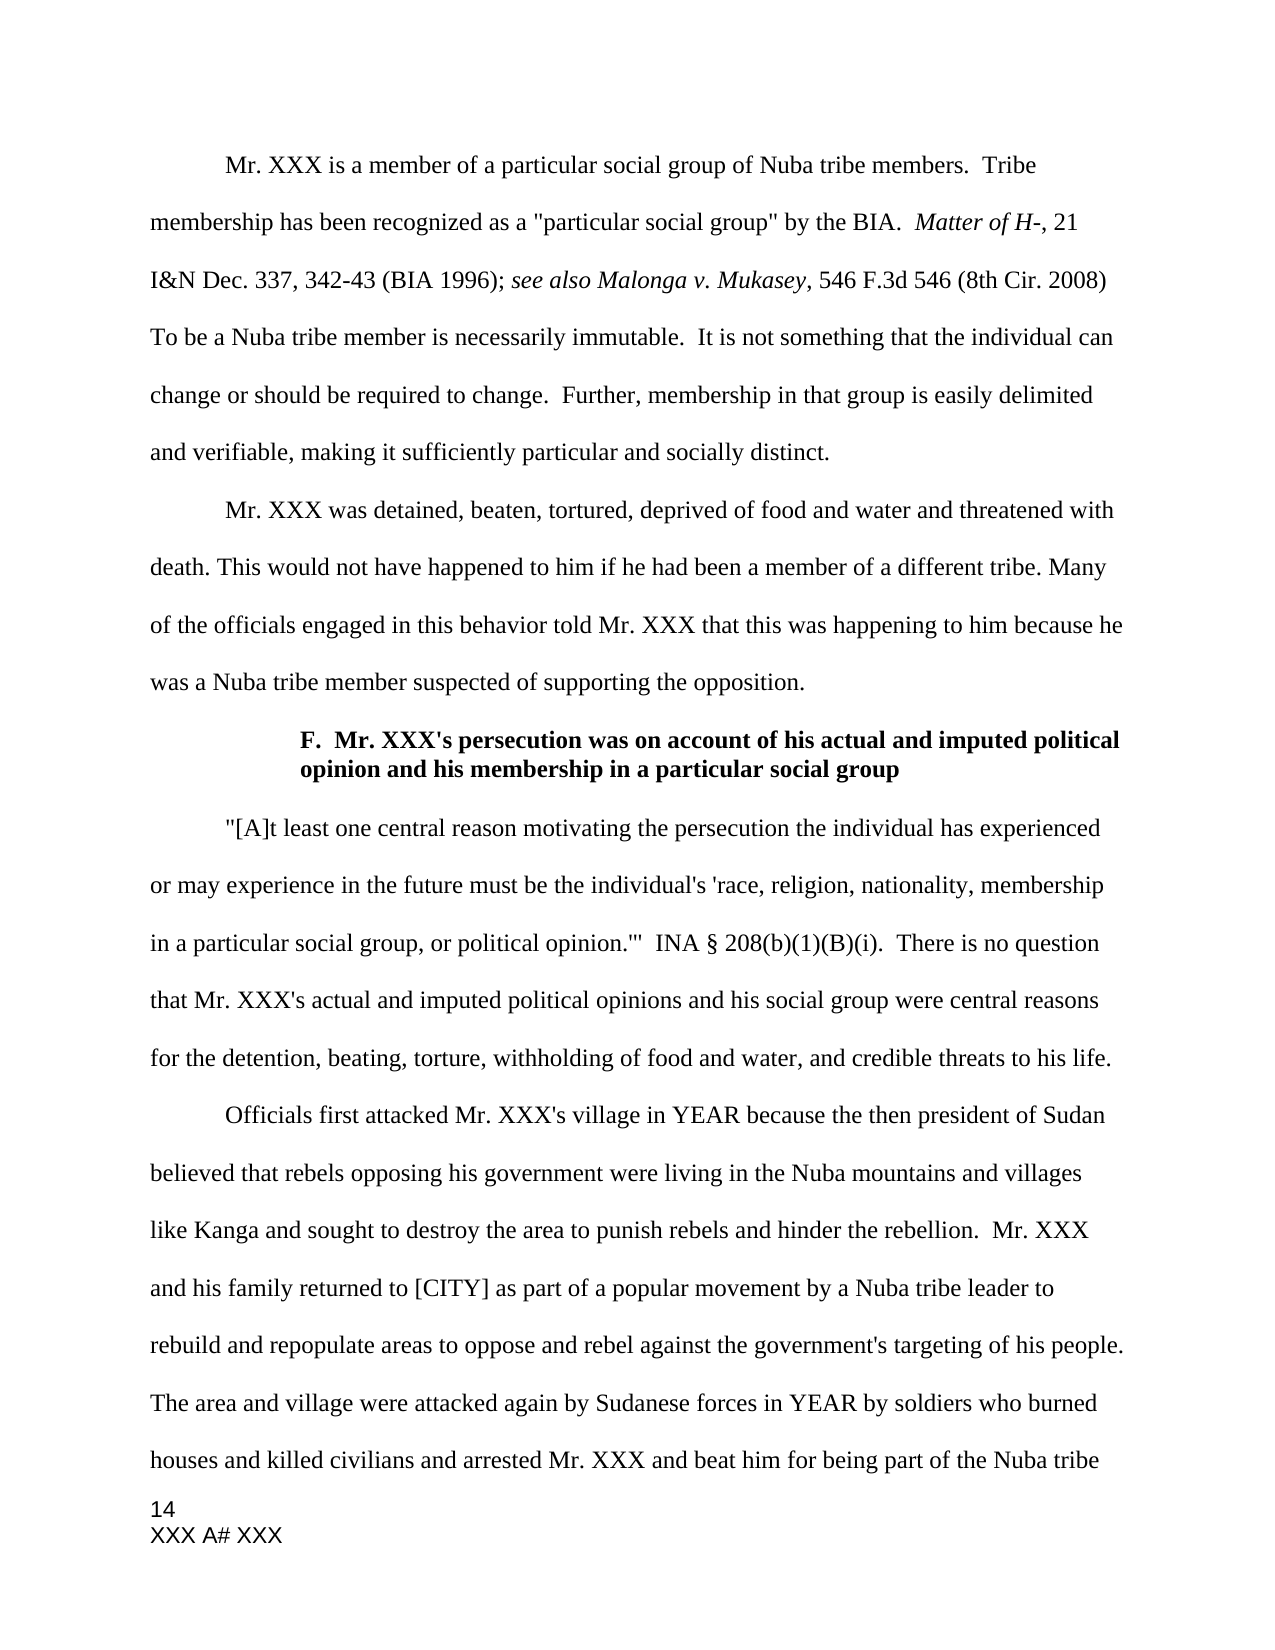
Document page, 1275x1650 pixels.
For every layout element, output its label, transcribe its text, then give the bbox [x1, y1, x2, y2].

text To be a Nuba tribe member is necessarily immutable. It is not something that the individual can change or should be required to change. Further, membership in that group is easily delimited and verifiable, making it sufficiently particular and socially distinct. [150, 322, 1125, 466]
subtitle F. Mr. XXX's persecution was on account of his actual and imputed political opinion and his membership in a particular social group [300, 725, 1125, 782]
text "[A]t least one central reason motivating the persecution the individual has experienced or may experience in the future must be the individual's 'race, religion, nationality, membership in a particular social group, or political opinion.'" INA § 208(b)(1)(B)(i). There is no question that Mr. XXX's actual and imputed political opinions and his social group were central reasons for the detention, beating, torture, withholding of food and water, and credible threats to his life. [150, 813, 1125, 1071]
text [150, 1100, 1125, 1474]
text Mr. XXX is a member of a particular social group of Nuba tribe members. Tribe membership has been recognized as a "particular social group" by the BIA. Matter of H-, 21 I&N Dec. 337, 342-43 (BIA 1996); see also Malonga v. Mukasey, 546 F.3d 546 (8th Cir. 2008) [150, 150, 1125, 294]
text Mr. XXX was detained, beaten, tortured, deprived of food and water and threatened with death. This would not have happened to him if he had been a member of a different tribe. Many of the officials engaged in this behavior told Mr. XXX that this was happening to him because he was a Nuba tribe member suspected of supporting the opposition. [150, 495, 1125, 696]
